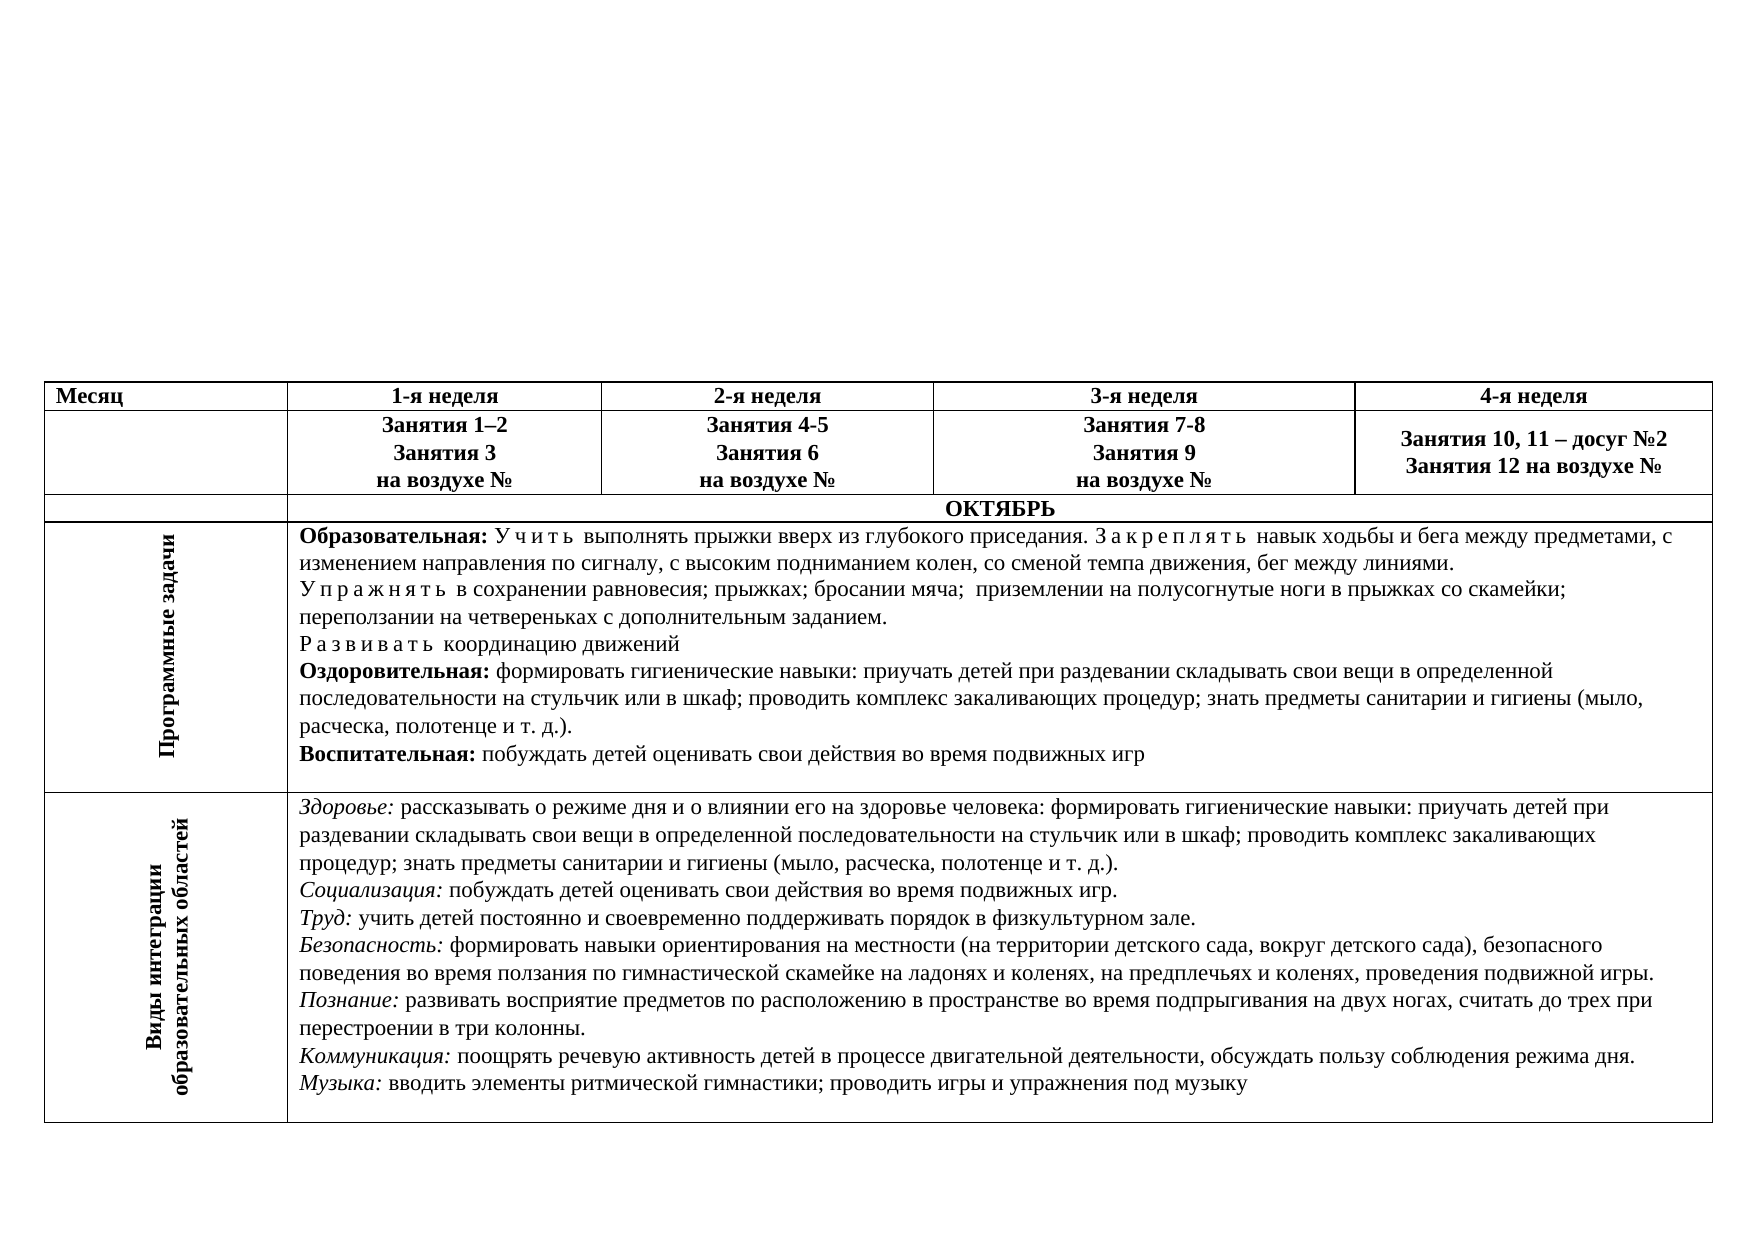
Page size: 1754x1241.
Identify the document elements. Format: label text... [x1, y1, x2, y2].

table_header 3-я неделя [934, 383, 1354, 410]
table_cell ОКТЯБРЬ [288, 495, 1712, 521]
table_cell Виды интеграции образовательных областей [45, 793, 287, 1122]
table_cell Занятия 10, 11 – досуг №2 Занятия 12 на воздухе № [1356, 411, 1712, 494]
table_cell Занятия 4-5 Занятия 6 на воздухе № [602, 411, 933, 494]
table_cell Здоровье: рассказывать о режиме дня и о влиянии его на здоровье человека: формировать гигиенические навыки: приучать детей при раздевании складывать свои вещи в определенной последовательности на стульчик или в шкаф; проводить комплекс закаливающих процедур; знать предметы санитарии и гигиены (мыло, расческа, полотенце и т. д.). Социализация: побуждать детей оценивать свои действия во время подвижных игр. Труд: учить детей постоянно и своевременно поддерживать порядок в физкультурном зале. Безопасность: формировать навыки ориентирования на местности (на территории детского сада, вокруг детского сада), безопасного поведения во время ползания по гимнастической скамейке на ладонях и коленях, на предплечьях и коленях, проведения подвижной игры. Познание: развивать восприятие предметов по расположению в пространстве во время подпрыгивания на двух ногах, считать до трех при перестроении в три колонны. Коммуникация: поощрять речевую активность детей в процессе двигательной деятельности, обсуждать пользу соблюдения режима дня. Музыка: вводить элементы ритмической гимнастики; проводить игры и упражнения под музыку [288, 793, 1712, 1122]
table_cell Программные задачи [45, 523, 287, 792]
table_header 1-я неделя [288, 383, 601, 410]
table_cell Образовательная: Учить выполнять прыжки вверх из глубокого приседания. Закреплять навык ходьбы и бега между предметами, с изменением направления по сигналу, с высоким подниманием колен, со сменой темпа движения, бег между линиями. Упражнять в сохранении равновесия; прыжках; бросании мяча; приземлении на полусогнутые ноги в прыжках со скамейки; переползании на четвереньках с дополнительным заданием. Развивать координацию движений Оздоровительная: формировать гигиенические навыки: приучать детей при раздевании складывать свои вещи в определенной последовательности на стульчик или в шкаф; проводить комплекс закаливающих процедур; знать предметы санитарии и гигиены (мыло, расческа, полотенце и т. д.). Воспитательная: побуждать детей оценивать свои действия во время подвижных игр [288, 523, 1712, 792]
table_cell [45, 411, 287, 494]
table_cell Занятия 7-8 Занятия 9 на воздухе № [934, 411, 1354, 494]
table_cell Занятия 1–2 Занятия 3 на воздухе № [288, 411, 601, 494]
table_cell [45, 495, 287, 521]
table_header 2-я неделя [602, 383, 933, 410]
table_header Месяц [45, 383, 287, 410]
table_header 4-я неделя [1356, 383, 1712, 410]
